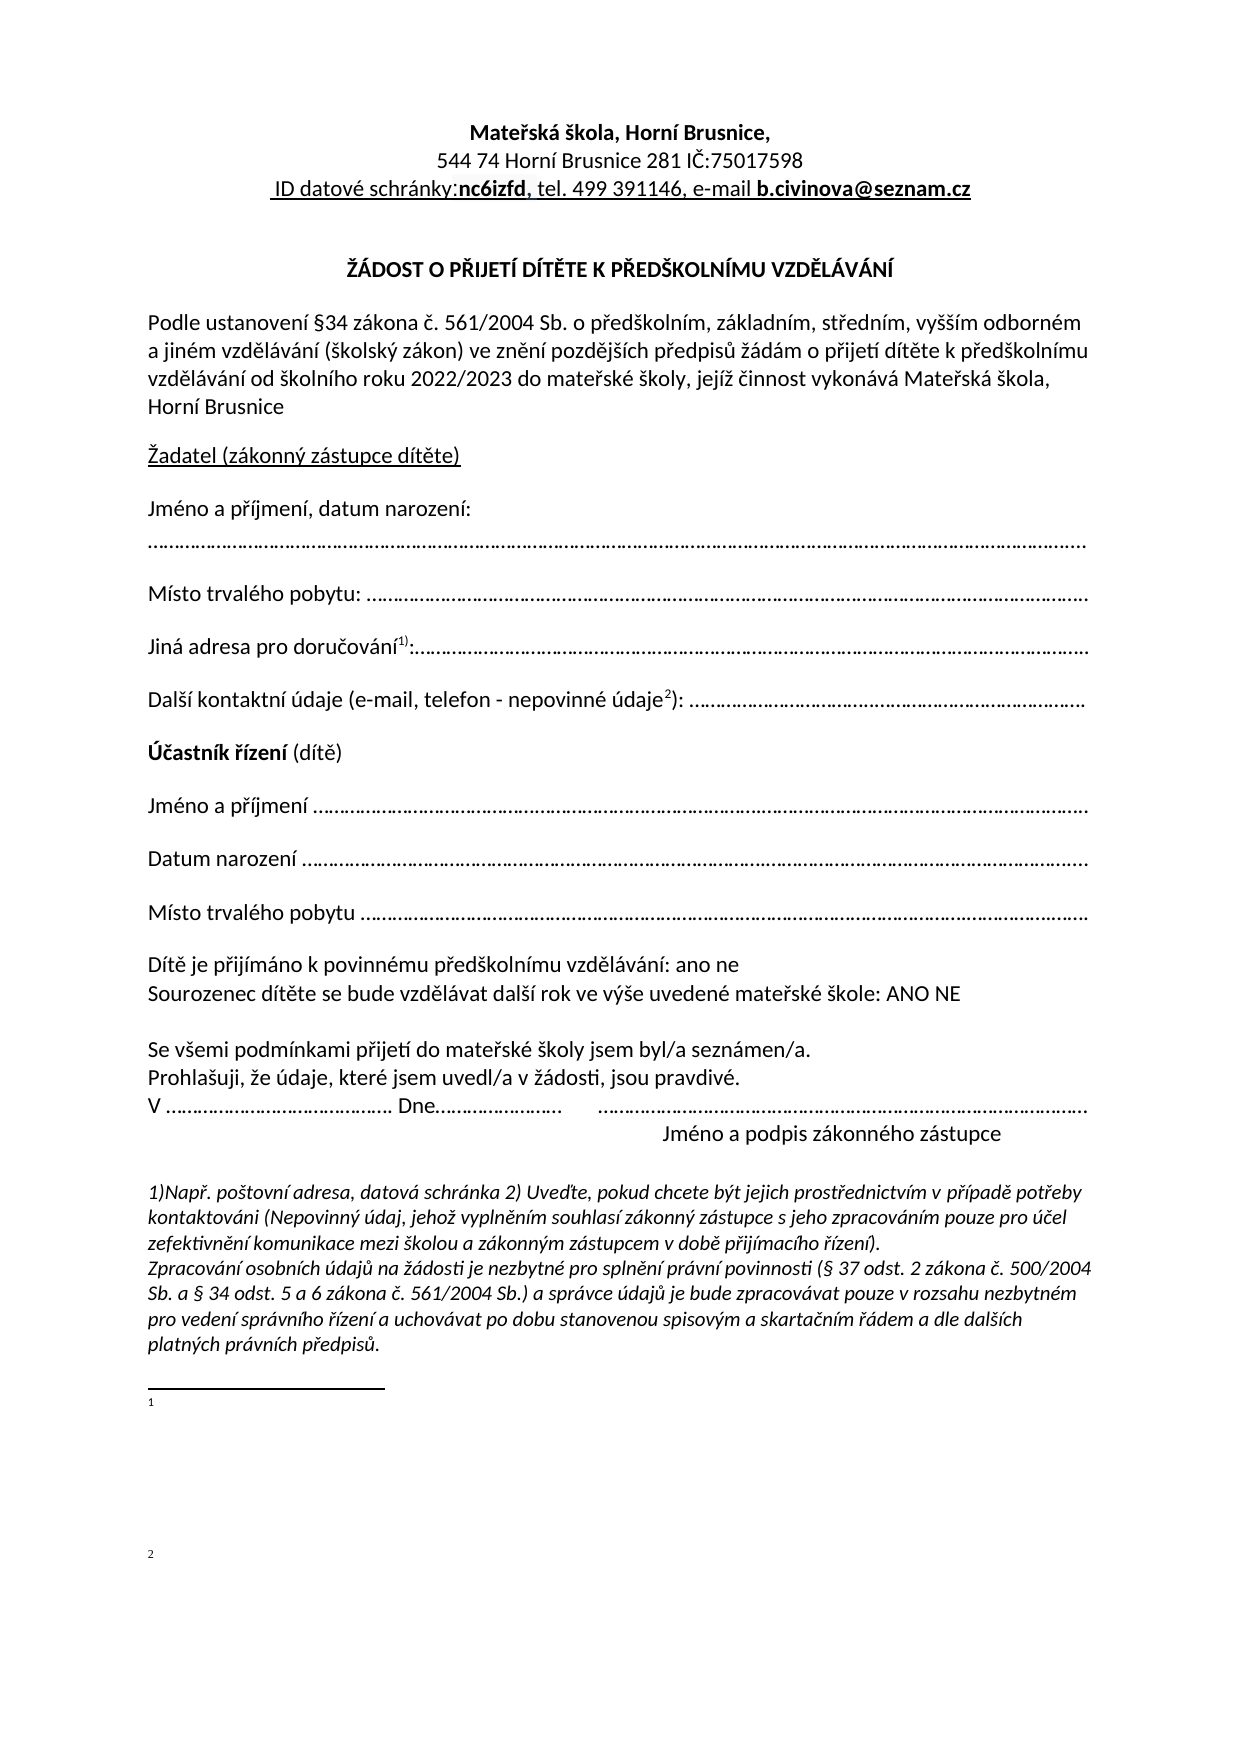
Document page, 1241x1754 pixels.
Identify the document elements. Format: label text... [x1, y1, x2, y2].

title 544 74 Horní Brusnice 281 IČ:75017598 [148, 146, 1093, 174]
text Podle ustanovení §34 zákona č. 561/2004 Sb. o předškolním, základním, středním, vyšším odborném a jiném vzdělávání (školský zákon) ve znění pozdějších předpisů žádám o přijetí dítěte k předškolnímu vzdělávání od školního roku 2022/2023 do mateřské školy, jejíž činnost vykonává Mateřská škola, Horní Brusnice [148, 308, 1093, 420]
text Prohlašuji, že údaje, které jsem uvedl/a v žádosti, jsou pravdivé. [148, 1063, 1093, 1091]
text Místo trvalého pobytu …………………………………………………………………………………………………….…………….……. [148, 898, 1093, 926]
title ID datové schránky:nc6izfd, tel. 499 391146, e-mail b.civinova@seznam.cz [537, 174, 1093, 202]
text Další kontaktní údaje (e-mail, telefon - nepovinné údaje): ……………………………..…………………………………. [148, 686, 1093, 713]
text 1)Např. poštovní adresa, datová schránka 2) Uveďte, pokud chcete být jejich prostřednictvím v případě potřeby kontaktováni (Nepovinný údaj, jehož vyplněním souhlasí zákonný zástupce s jeho zpracováním pouze pro účel zefektivnění komunikace mezi školou a zákonným zástupcem v době přijímacího řízení). [148, 1179, 1093, 1255]
text Jméno a příjmení, datum narození: ………………………………………………………………………………………………………………………………………………………….... [148, 494, 1093, 554]
text Se všemi podmínkami přijetí do mateřské školy jsem byl/a seznámen/a. [148, 1035, 1093, 1063]
text V ……………………………………. Dne…………………… ………………………………………………………………………………… [148, 1091, 1093, 1119]
title Mateřská škola, Horní Brusnice, [148, 118, 1093, 146]
text Místo trvalého pobytu: ……………………………………………………………………………………………………………………….. [148, 579, 1093, 607]
text ŽÁDOST O PŘIJETÍ DÍTĚTE K PŘEDŠKOLNÍMU VZDĚLÁVÁNÍ [148, 255, 1093, 283]
text Jiná adresa pro doručování):……………………………………………………………………………………………………………….. [148, 632, 1093, 661]
title ID datové schránky:nc6izfd, tel. 499 391146, e-mail b.civinova@seznam.cz [148, 174, 458, 202]
text Žadatel (zákonný zástupce dítěte) [148, 441, 1093, 469]
text Dítě je přijímáno k povinnému předškolnímu vzdělávání: ano ne [148, 951, 1093, 979]
text Jméno a příjmení ………………………………………………………………………….…………………………………………………….. [148, 792, 1093, 819]
text Sourozenec dítěte se bude vzdělávat další rok ve výše uvedené mateřské škole: ANO NE [148, 979, 1093, 1007]
text Zpracování osobních údajů na žádosti je nezbytné pro splnění právní povinnosti (§ 37 odst. 2 zákona č. 500/2004 Sb. a § 34 odst. 5 a 6 zákona č. 561/2004 Sb.) a správce údajů je bude zpracovávat pouze v rozsahu nezbytném pro vedení správního řízení a uchovávat po dobu stanovenou spisovým a skartačním řádem a dle dalších platných právních předpisů. [148, 1255, 1093, 1357]
text Jméno a podpis zákonného zástupce [148, 1119, 1093, 1147]
text Datum narození …………………………………………………………………………….………………………………………………….... [148, 844, 1093, 873]
text Účastník řízení (dítě) [148, 738, 1093, 767]
